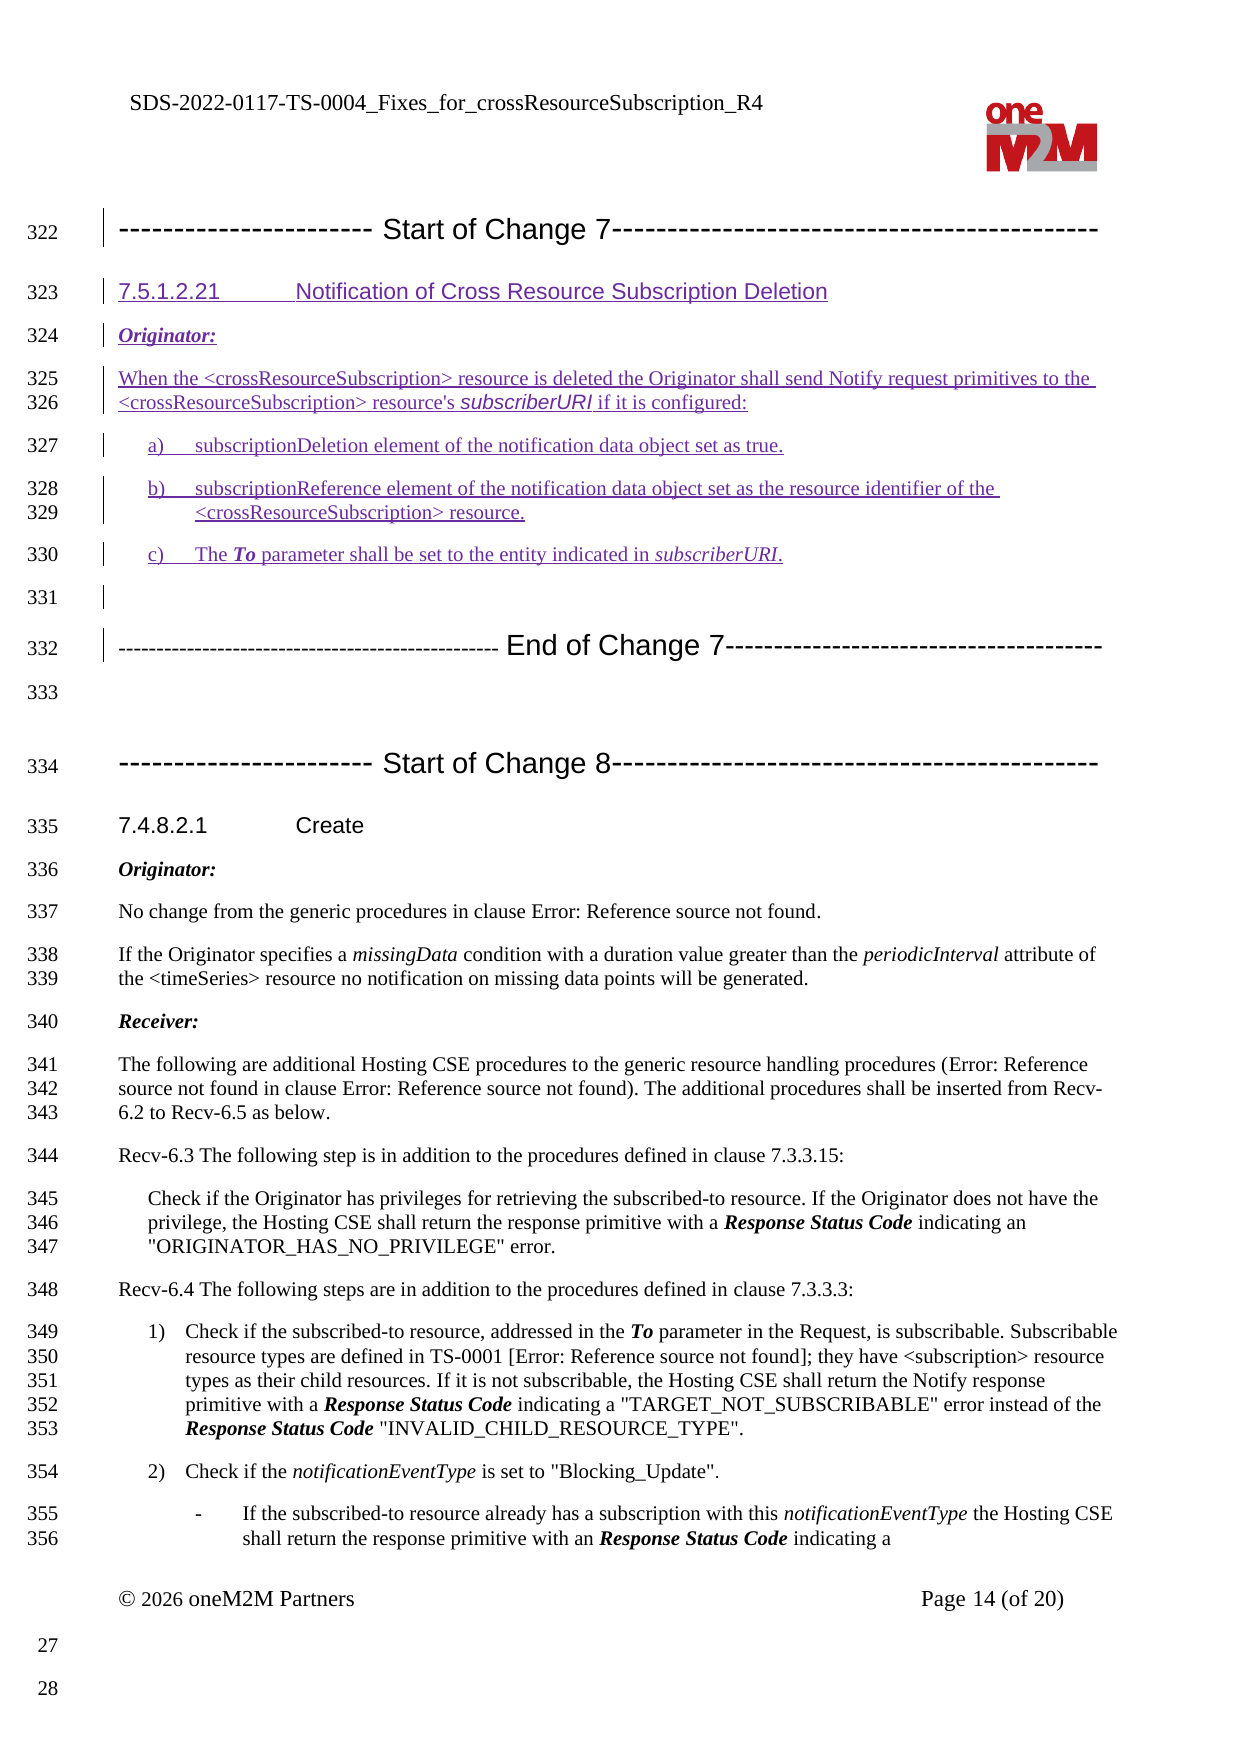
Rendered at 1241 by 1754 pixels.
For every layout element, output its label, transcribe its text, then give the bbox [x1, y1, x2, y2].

subtitle 7.4.8.2.1 Create [118, 812, 1122, 838]
text If the Originator specifies a missingData condition with a duration value greater than the periodicInterval attribute of the <timeSeries> resource no notification on missing data points will be generated. [118, 942, 1122, 990]
subtitle ----------------------- Start of Change 7-------------------------------------------- [118, 208, 1122, 247]
text Recv-6.3 The following step is in addition to the procedures defined in clause 7.3.3.15: [118, 1143, 1122, 1167]
text Check if the Originator has privileges for retrieving the subscribed-to resource. If the Originator does not have the privilege, the Hosting CSE shall return the response primitive with a Response Status Code indicating an "ORIGINATOR_HAS_NO_PRIVILEGE" error. [148, 1186, 1122, 1258]
list Check if the notificationEventType is set to "Blocking_Update". [148, 1458, 1122, 1483]
text Originator: [118, 857, 1122, 881]
text -------------------------------------------------- End of Change 7--------------------------------------- [118, 628, 1122, 662]
subtitle ----------------------- Start of Change 8-------------------------------------------- [118, 742, 1122, 780]
text Recv-6.4 The following steps are in addition to the procedures defined in clause 7.3.3.3: [118, 1277, 1122, 1301]
picture [972, 88, 1111, 187]
text Receiver: [118, 1009, 1122, 1033]
